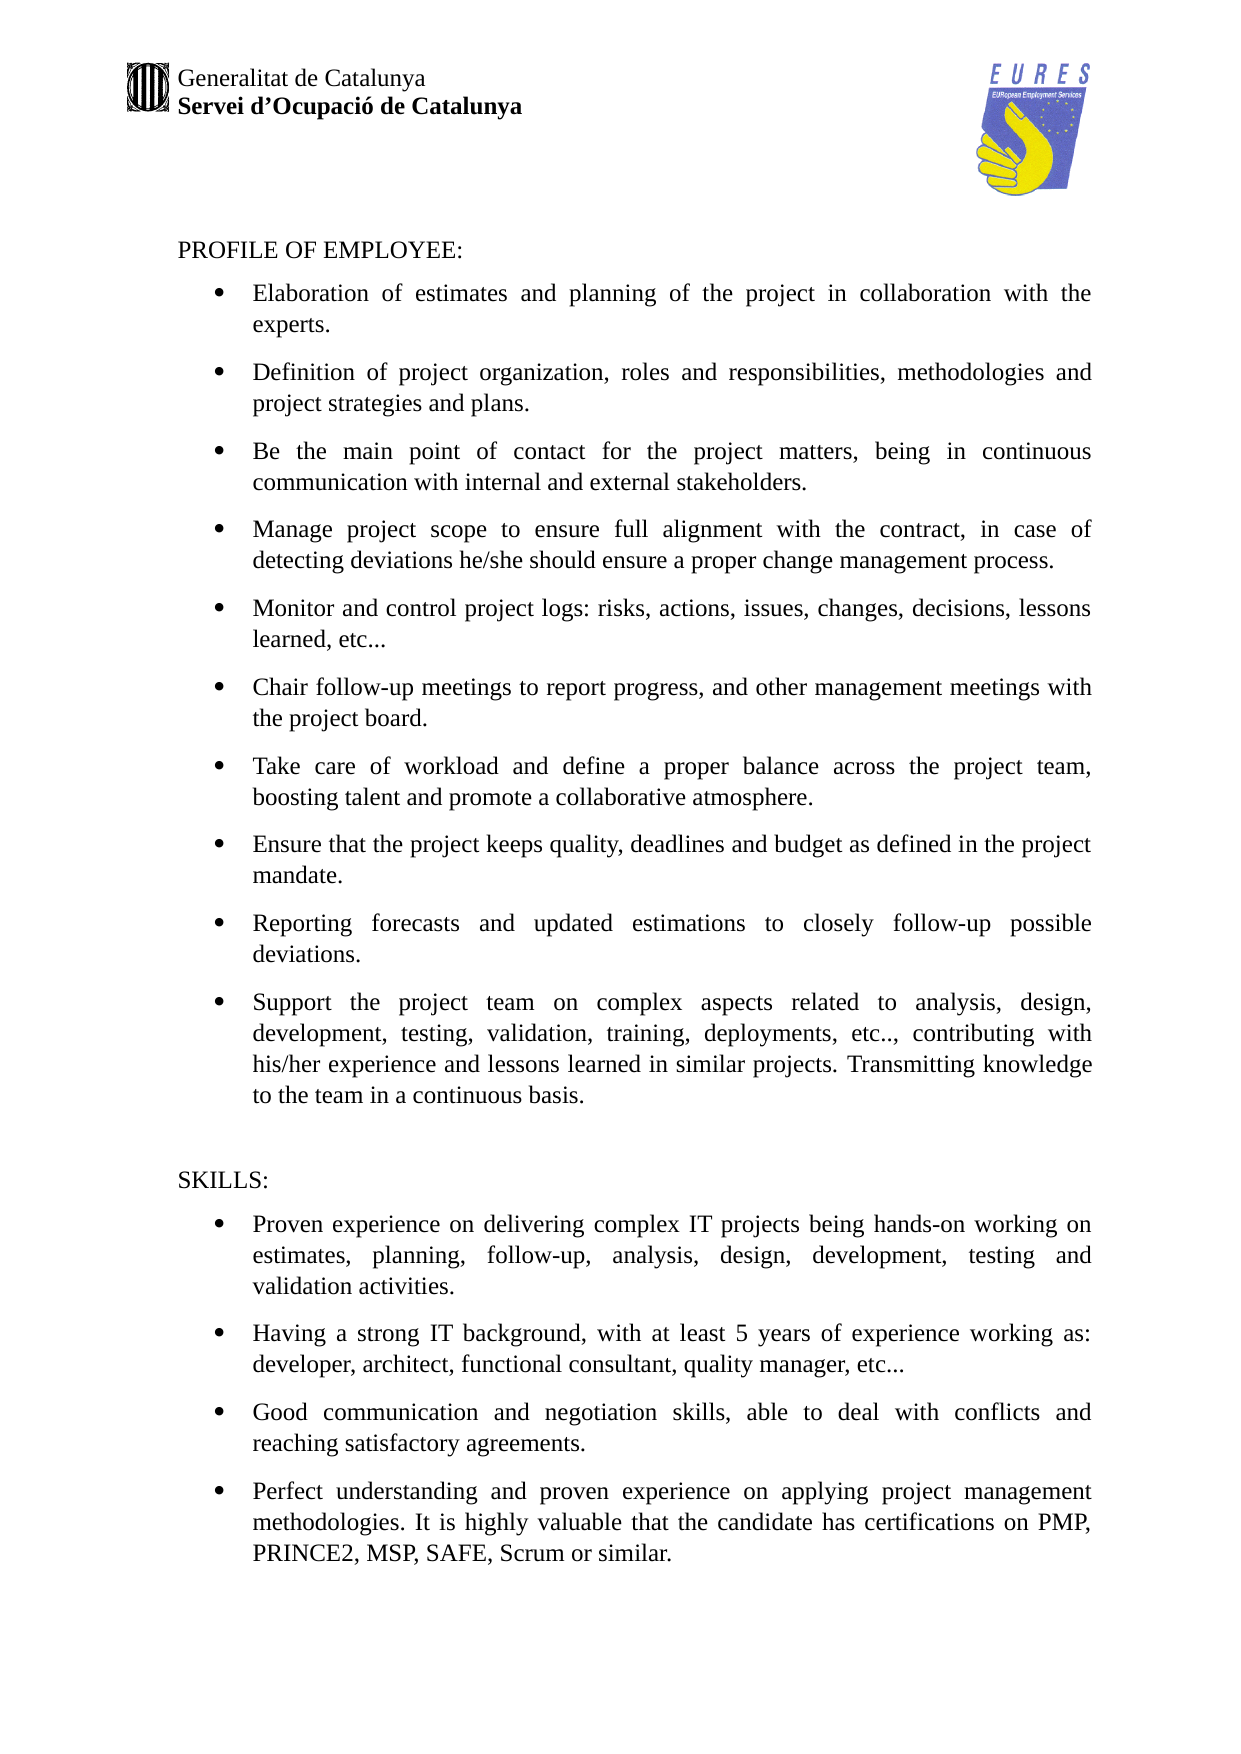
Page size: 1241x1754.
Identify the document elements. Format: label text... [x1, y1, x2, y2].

list Support the project team on complex aspects related to analysis, design, development, testing, validation, training, deployments, etc.., contributing with his/her experience and lessons learned in similar projects. Transmitting knowledge to the team in a continuous basis. [215, 987, 1092, 1109]
list Be the main point of contact for the project matters, being in continuous communication with internal and external stakeholders. [215, 436, 1092, 496]
list Proven experience on delivering complex IT projects being hands-on working on estimates, planning, follow-up, analysis, design, development, testing and validation activities. [215, 1209, 1092, 1299]
text SKILLS: [177, 1166, 1092, 1194]
text PROFILE OF EMPLOYEE: [177, 235, 1092, 264]
list Elaboration of estimates and planning of the project in collaboration with the experts. [215, 278, 1092, 338]
list Chair follow-up meetings to report progress, and other management meetings with the project board. [215, 672, 1092, 732]
list Manage project scope to ensure full alignment with the contract, in case of detecting deviations he/she should ensure a proper change management process. [215, 514, 1092, 574]
list Reporting forecasts and updated estimations to closely follow-up possible deviations. [215, 908, 1092, 968]
list Having a strong IT background, with at least 5 years of experience working as: developer, architect, functional consultant, quality manager, etc... [215, 1318, 1092, 1378]
list Ensure that the project keeps quality, deadlines and budget as defined in the project mandate. [215, 829, 1092, 889]
list Good communication and negotiation skills, able to deal with conflicts and reaching satisfactory agreements. [215, 1397, 1092, 1457]
picture [975, 60, 1092, 196]
picture [127, 62, 170, 112]
list Take care of workload and define a proper balance across the project team, boosting talent and promote a collaborative atmosphere. [215, 751, 1092, 811]
list Definition of project organization, roles and responsibilities, methodologies and project strategies and plans. [215, 357, 1092, 417]
list Monitor and control project logs: risks, actions, issues, changes, decisions, lessons learned, etc... [215, 593, 1092, 653]
list Perfect understanding and proven experience on applying project management methodologies. It is highly valuable that the candidate has certifications on PMP, PRINCE2, MSP, SAFE, Scrum or similar. [215, 1476, 1092, 1567]
